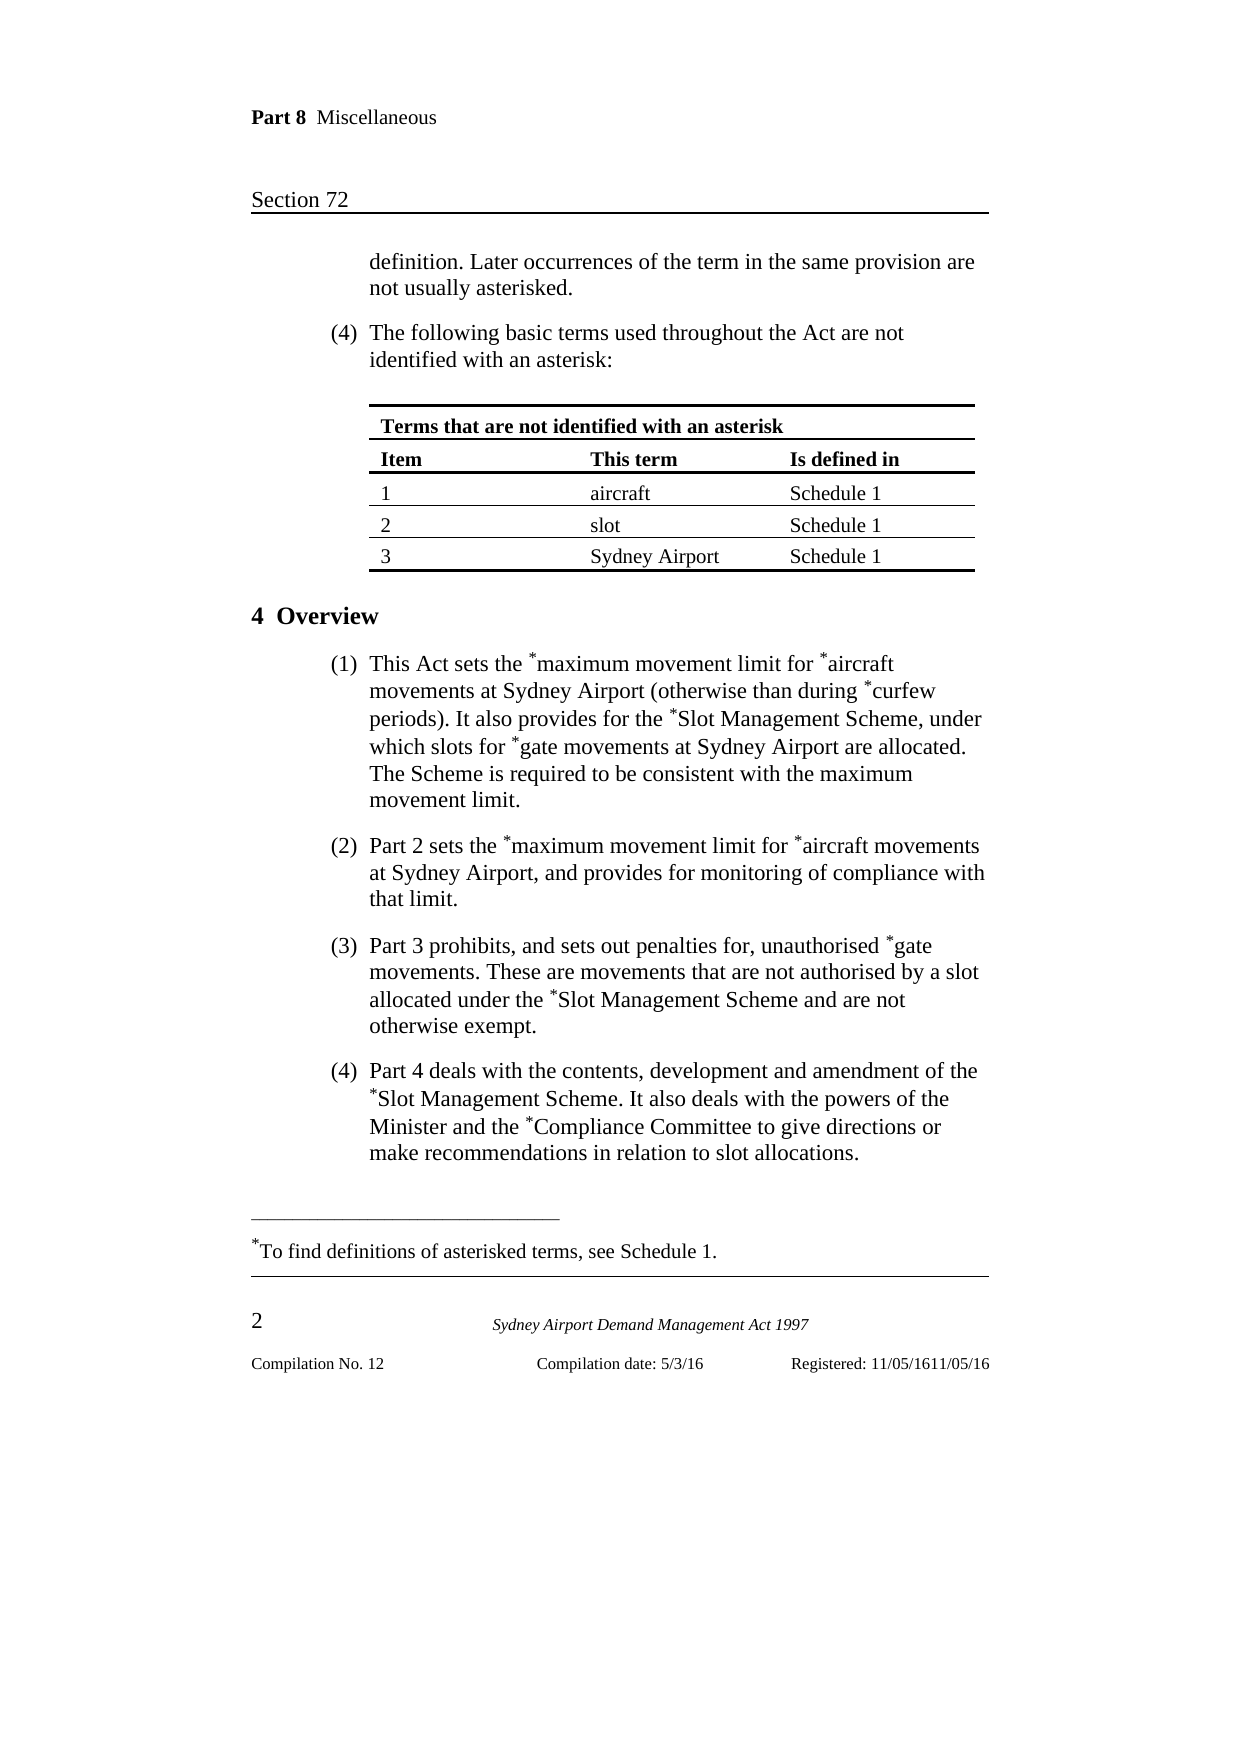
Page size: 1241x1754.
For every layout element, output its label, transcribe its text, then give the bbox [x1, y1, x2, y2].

table_cell 3 [369, 538, 579, 568]
table_cell aircraft [579, 474, 778, 505]
table_cell Schedule 1 [778, 538, 974, 568]
table_cell [579, 538, 778, 568]
text (4) Part 4 deals with the contents, development and amendment of the *Slot Management Scheme. It also deals with the powers of the Minister and the *Compliance Committee to give directions or make recommendations in relation to slot allocations. [251, 1057, 989, 1166]
table_cell slot [579, 506, 778, 537]
text (3) Part 3 prohibits, and sets out penalties for, unauthorised *gate movements. These are movements that are not authorised by a slot allocated under the *Slot Management Scheme and are not otherwise exempt. [251, 930, 989, 1039]
table_cell Is defined in [778, 440, 974, 471]
table_header Terms that are not identified with an asterisk [369, 407, 974, 438]
table_cell 2 [369, 506, 579, 537]
table_cell Item [369, 440, 579, 471]
text 4 Overview [251, 601, 989, 629]
table_cell 1 [369, 474, 579, 505]
text (2) Part 2 sets the *maximum movement limit for *aircraft movements at , and provides for monitoring of compliance with that limit. [251, 831, 989, 912]
text (3) An asterisk usually identifies the first occurrence of a term in a section (if not divided into subsections), subsection, note or definition. Later occurrences of the term in the same provision are not usually asterisked. [251, 248, 989, 301]
table_cell This term [579, 440, 778, 471]
text (4) The following basic terms used throughout the Act are not identified with an asterisk: [251, 319, 989, 372]
table_cell Schedule 1 [778, 506, 974, 537]
table_cell Schedule 1 [778, 474, 974, 505]
text (1) This Act sets the *maximum movement limit for *aircraft movements at (otherwise than during *curfew periods). It also provides for the *Slot Management Scheme, under which slots for *gate movements at are allocated. The Scheme is required to be consistent with the maximum movement limit. [251, 648, 989, 812]
